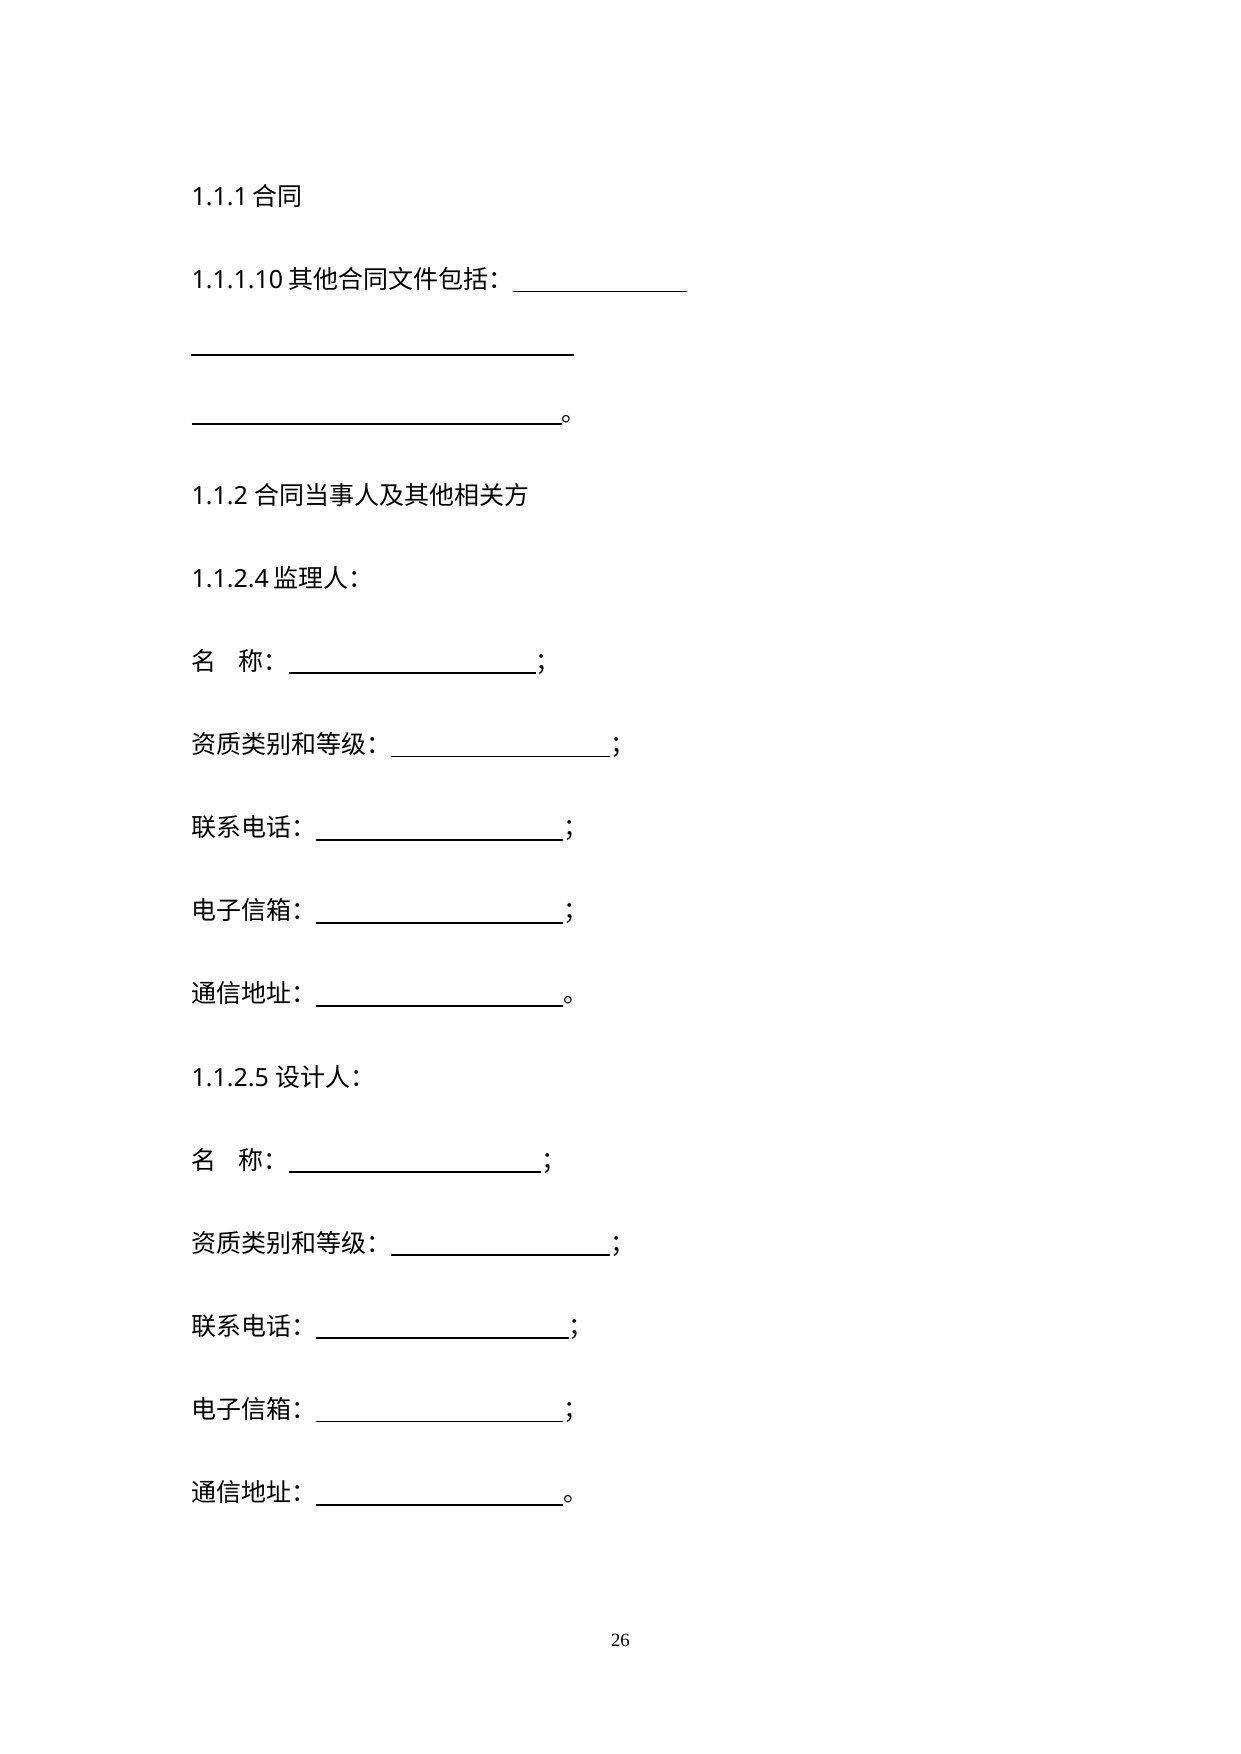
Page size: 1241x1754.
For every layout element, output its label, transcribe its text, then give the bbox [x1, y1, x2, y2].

text 1.1.2.4监理人： [191, 544, 1093, 609]
text 。 [191, 378, 1093, 443]
text 联系电话： ； [191, 793, 1093, 858]
text 名 称： ； [191, 1126, 1093, 1191]
text 1.1.1合同 [191, 162, 1093, 227]
text 通信地址： 。 [191, 959, 1093, 1024]
text 资质类别和等级： ； [191, 1209, 1093, 1274]
text 通信地址： 。 [191, 1458, 1093, 1523]
text 1.1.2.5 设计人： [191, 1043, 1093, 1108]
text 1.1.1.10其他合同文件包括： [191, 245, 1093, 310]
text 资质类别和等级： ； [191, 710, 1093, 775]
text 名 称： ； [191, 627, 1093, 692]
text 电子信箱： ； [191, 1375, 1093, 1440]
text 电子信箱： ； [191, 876, 1093, 941]
text 1.1.2 合同当事人及其他相关方 [191, 461, 1093, 526]
text 联系电话： ； [191, 1292, 1093, 1357]
